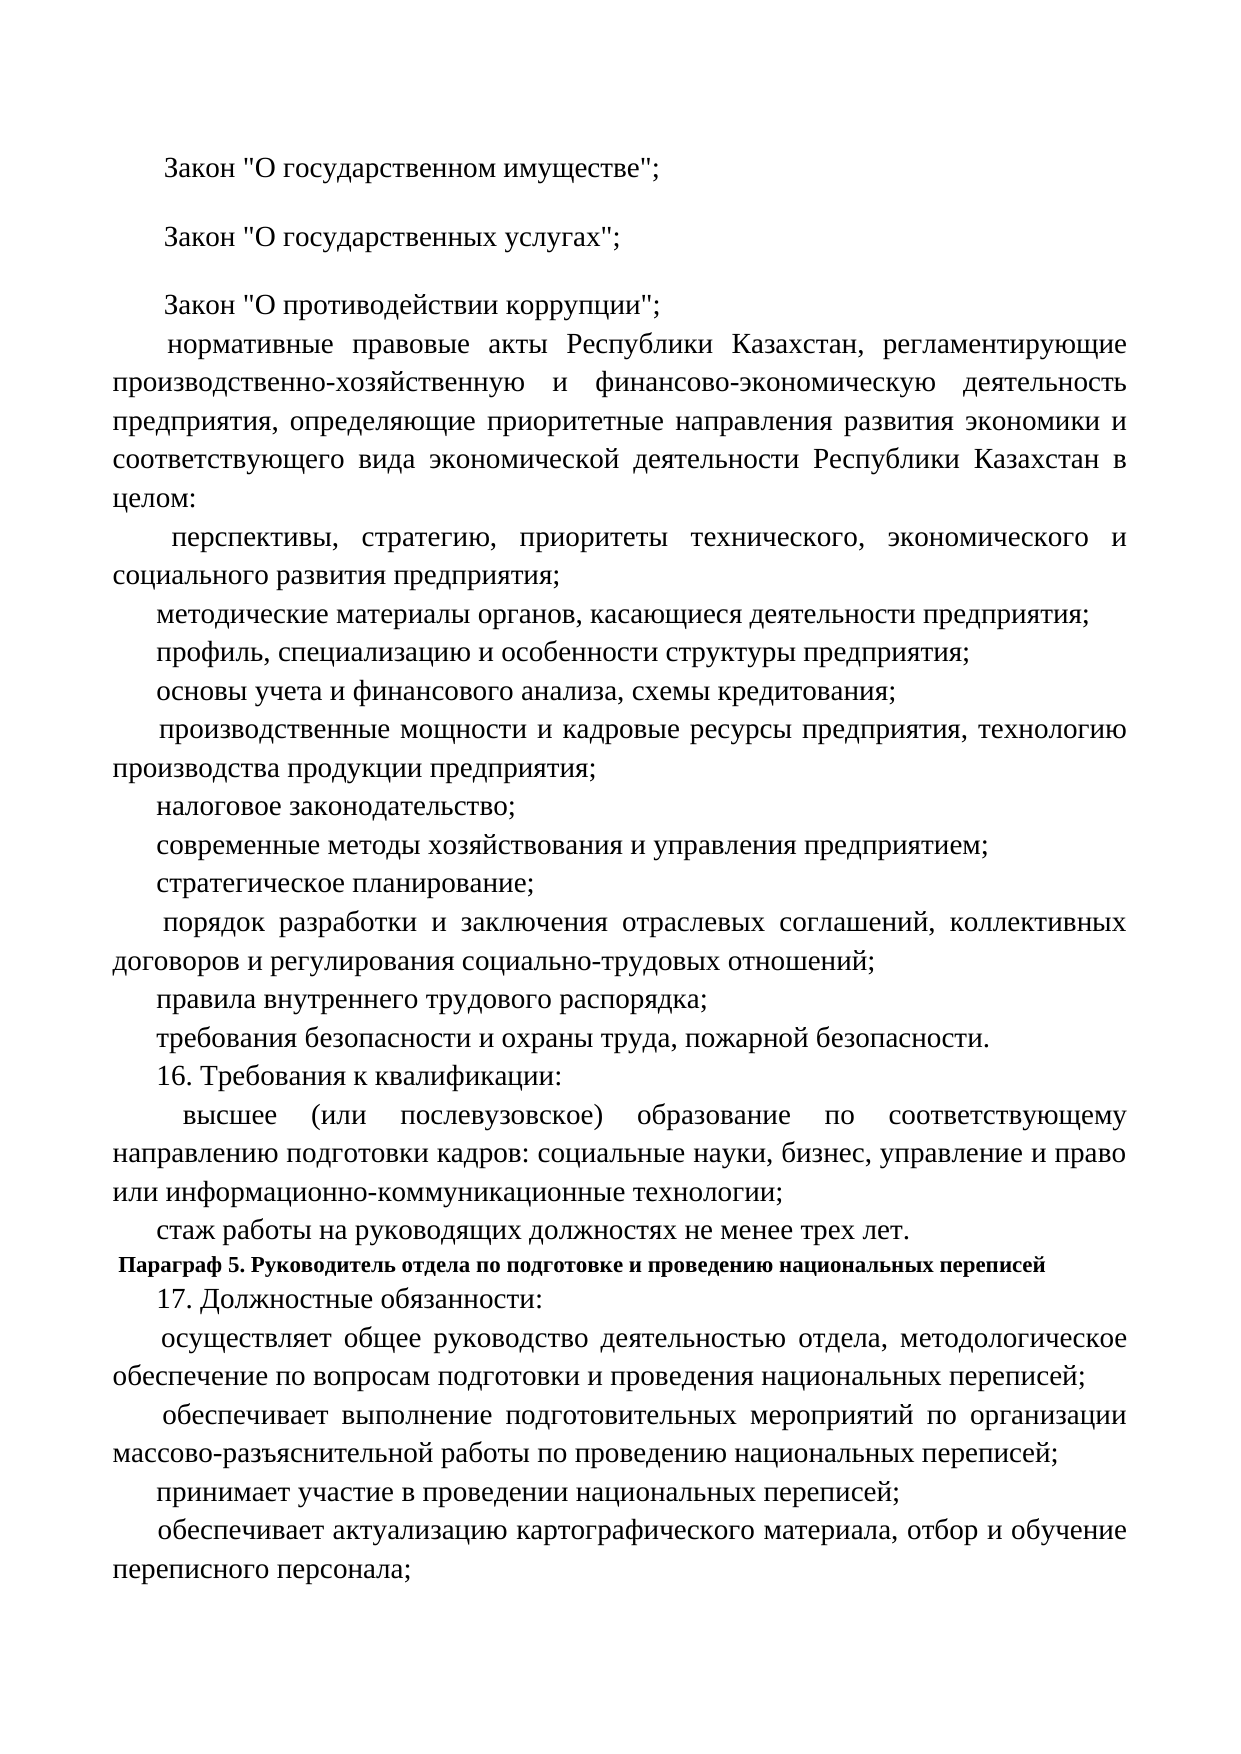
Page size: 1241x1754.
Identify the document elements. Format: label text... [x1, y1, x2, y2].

text современные методы хозяйствования и управления предприятием; [112, 827, 1128, 861]
text 16. Требования к квалификации: [112, 1058, 1128, 1092]
text перспективы, стратегию, приоритеты технического, экономического и социального развития предприятия; [112, 519, 1128, 591]
text обеспечивает выполнение подготовительных мероприятий по организации массово-разъяснительной работы по проведению национальных переписей; [112, 1397, 1128, 1469]
text основы учета и финансового анализа, схемы кредитования; [112, 673, 1128, 706]
text правила внутреннего трудового распорядка; [112, 981, 1128, 1015]
text осуществляет общее руководство деятельностью отдела, методологическое обеспечение по вопросам подготовки и проведения национальных переписей; [112, 1320, 1128, 1392]
text Параграф 5. Руководитель отдела по подготовке и проведению национальных переписей [112, 1251, 1128, 1277]
text нормативные правовые акты Республики Казахстан, регламентирующие производственно-хозяйственную и финансово-экономическую деятельность предприятия, определяющие приоритетные направления развития экономики и соответствующего вида экономической деятельности Республики Казахстан в целом: [112, 326, 1128, 514]
text налоговое законодательство; [112, 788, 1128, 822]
text Закон "О государственном имуществе"; [112, 150, 1128, 183]
text производственные мощности и кадровые ресурсы предприятия, технологию производства продукции предприятия; [112, 711, 1128, 783]
text обеспечивает актуализацию картографического материала, отбор и обучение переписного персонала; [112, 1512, 1128, 1584]
text 17. Должностные обязанности: [112, 1281, 1128, 1315]
text Закон "О противодействии коррупции"; [112, 287, 1128, 321]
text требования безопасности и охраны труда, пожарной безопасности. [112, 1020, 1128, 1053]
text профиль, специализацию и особенности структуры предприятия; [112, 634, 1128, 668]
text стаж работы на руководящих должностях не менее трех лет. [112, 1212, 1128, 1246]
text Закон "О государственных услугах"; [112, 219, 1128, 252]
text принимает участие в проведении национальных переписей; [112, 1474, 1128, 1507]
text высшее (или послевузовское) образование по соответствующему направлению подготовки кадров: социальные науки, бизнес, управление и право или информационно-коммуникационные технологии; [112, 1097, 1128, 1207]
text порядок разработки и заключения отраслевых соглашений, коллективных договоров и регулирования социально-трудовых отношений; [112, 904, 1128, 976]
text стратегическое планирование; [112, 866, 1128, 899]
text методические материалы органов, касающиеся деятельности предприятия; [112, 596, 1128, 629]
